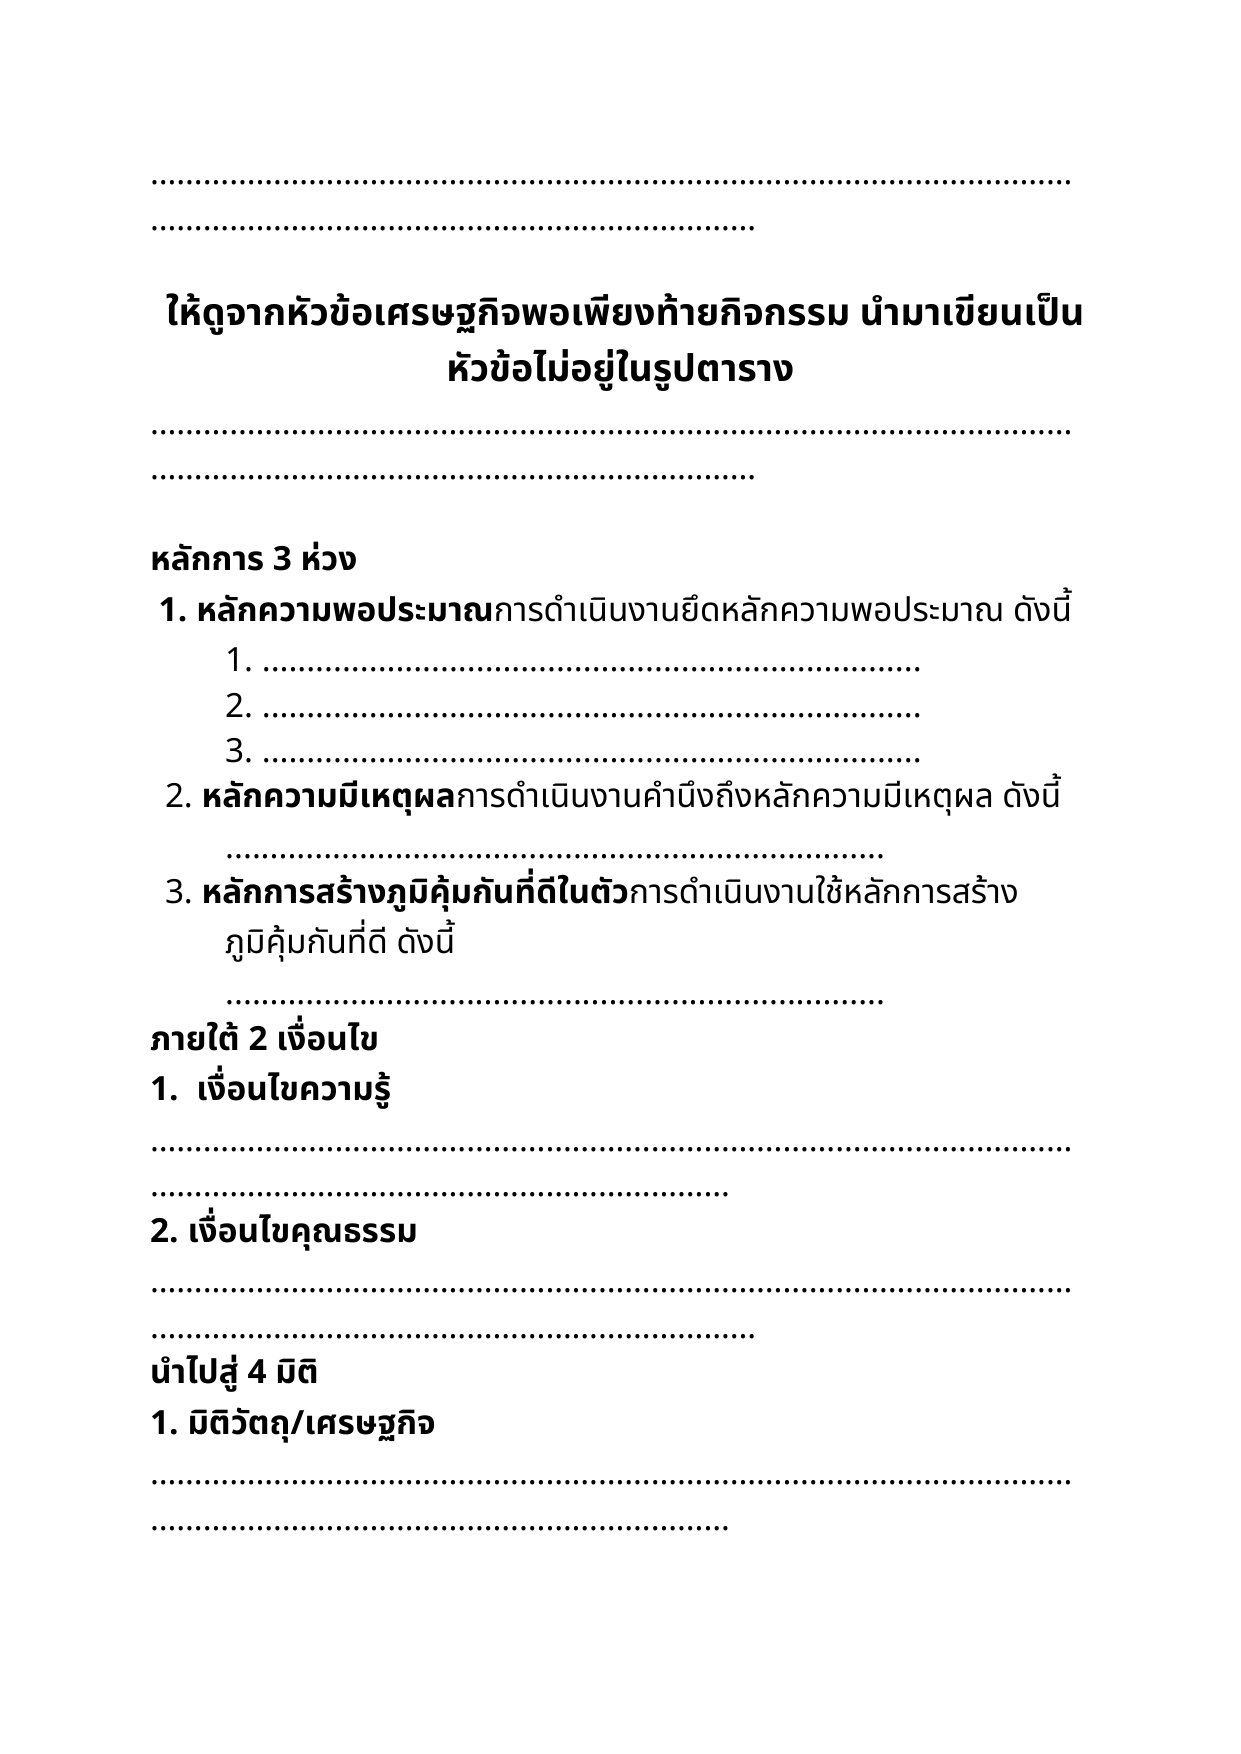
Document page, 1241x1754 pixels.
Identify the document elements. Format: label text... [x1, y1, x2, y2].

text 2. หลักความมีเหตุผลการดำเนินงานคำนึงถึงหลักความมีเหตุผล ดังนี้ .......................................................................... [165, 772, 1090, 868]
text 2. เงื่อนไขคุณธรรม ………………………………………………………………………………………………………………………………………………………… [150, 1206, 1090, 1348]
text หลักการ 3 ห่วง [150, 535, 1090, 585]
text ให้ดูจากหัวข้อเศรษฐกิจพอเพียงท้ายกิจกรรม นำมาเขียนเป็นหัวข้อไม่อยู่ในรูปตาราง [150, 285, 1090, 398]
text 2. .......................................................................... [150, 681, 1090, 727]
text 1. หลักความพอประมาณการดำเนินงานยึดหลักความพอประมาณ ดังนี้ [150, 585, 1090, 636]
text นำไปสู่ 4 มิติ 1. มิติวัตถุ/เศรษฐกิจ ……………………………………………………………………………………………………………………………………………………… [150, 1348, 1090, 1540]
text 3. .......................................................................... [150, 727, 1090, 772]
text 1. .......................................................................... [150, 636, 1090, 681]
text ภายใต้ 2 เงื่อนไข [150, 1014, 1090, 1065]
text ………………………………………………………………………………………………………………………………………………………… [150, 398, 1090, 489]
text 1. เงื่อนไขความรู้ ……………………………………………………………………………………………………………………………………………………… [150, 1065, 1090, 1206]
text 3. หลักการสร้างภูมิคุ้มกันที่ดีในตัวการดำเนินงานใช้หลักการสร้างภูมิคุ้มกันที่ดี ดังนี้ .......................................................................... [165, 868, 1090, 1014]
text ………………………………………………………………………………………………………………………………………………………… [150, 149, 1090, 240]
